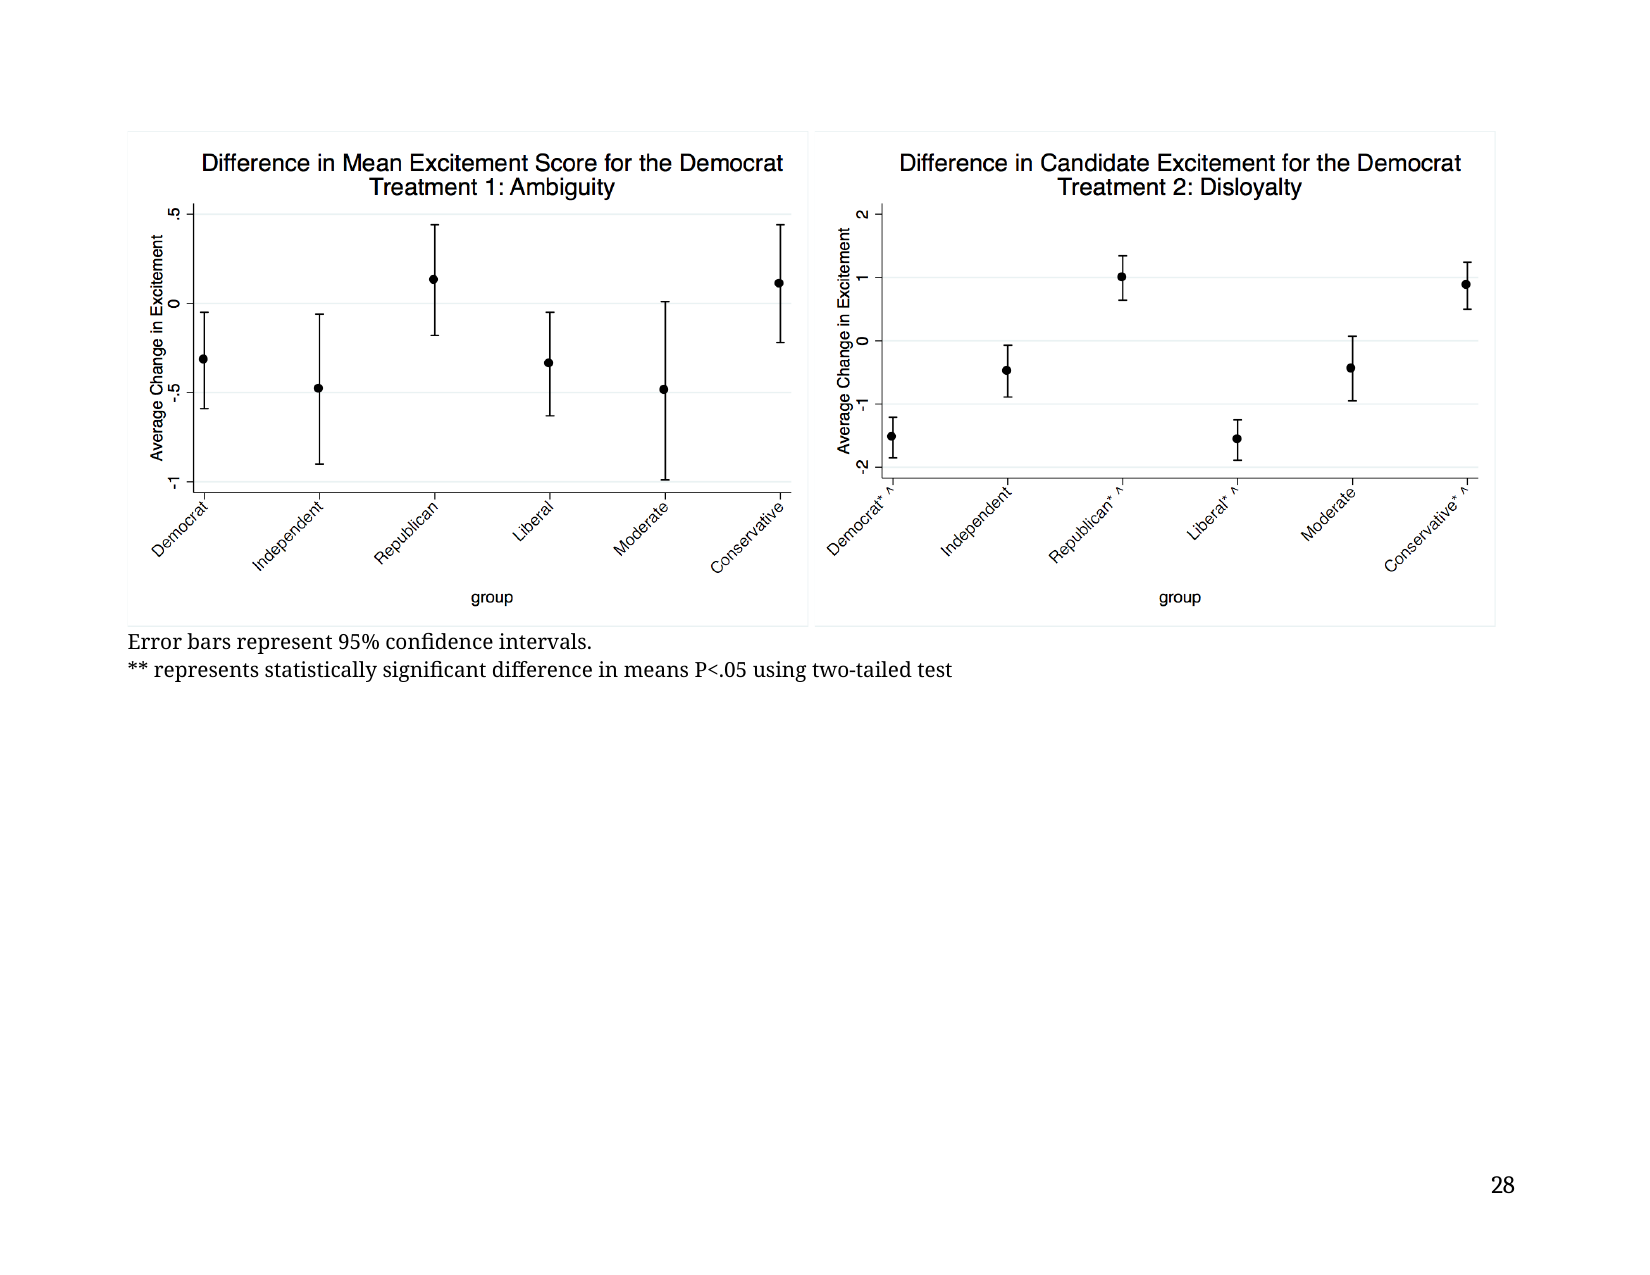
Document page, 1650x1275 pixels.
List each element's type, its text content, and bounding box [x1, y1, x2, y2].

picture [814, 131, 1496, 627]
text Error bars represent 95% confidence intervals. [127, 627, 1515, 655]
picture [127, 131, 809, 627]
text ** represents statistically significant difference in means P<.05 using two-tailed test [127, 655, 1515, 684]
